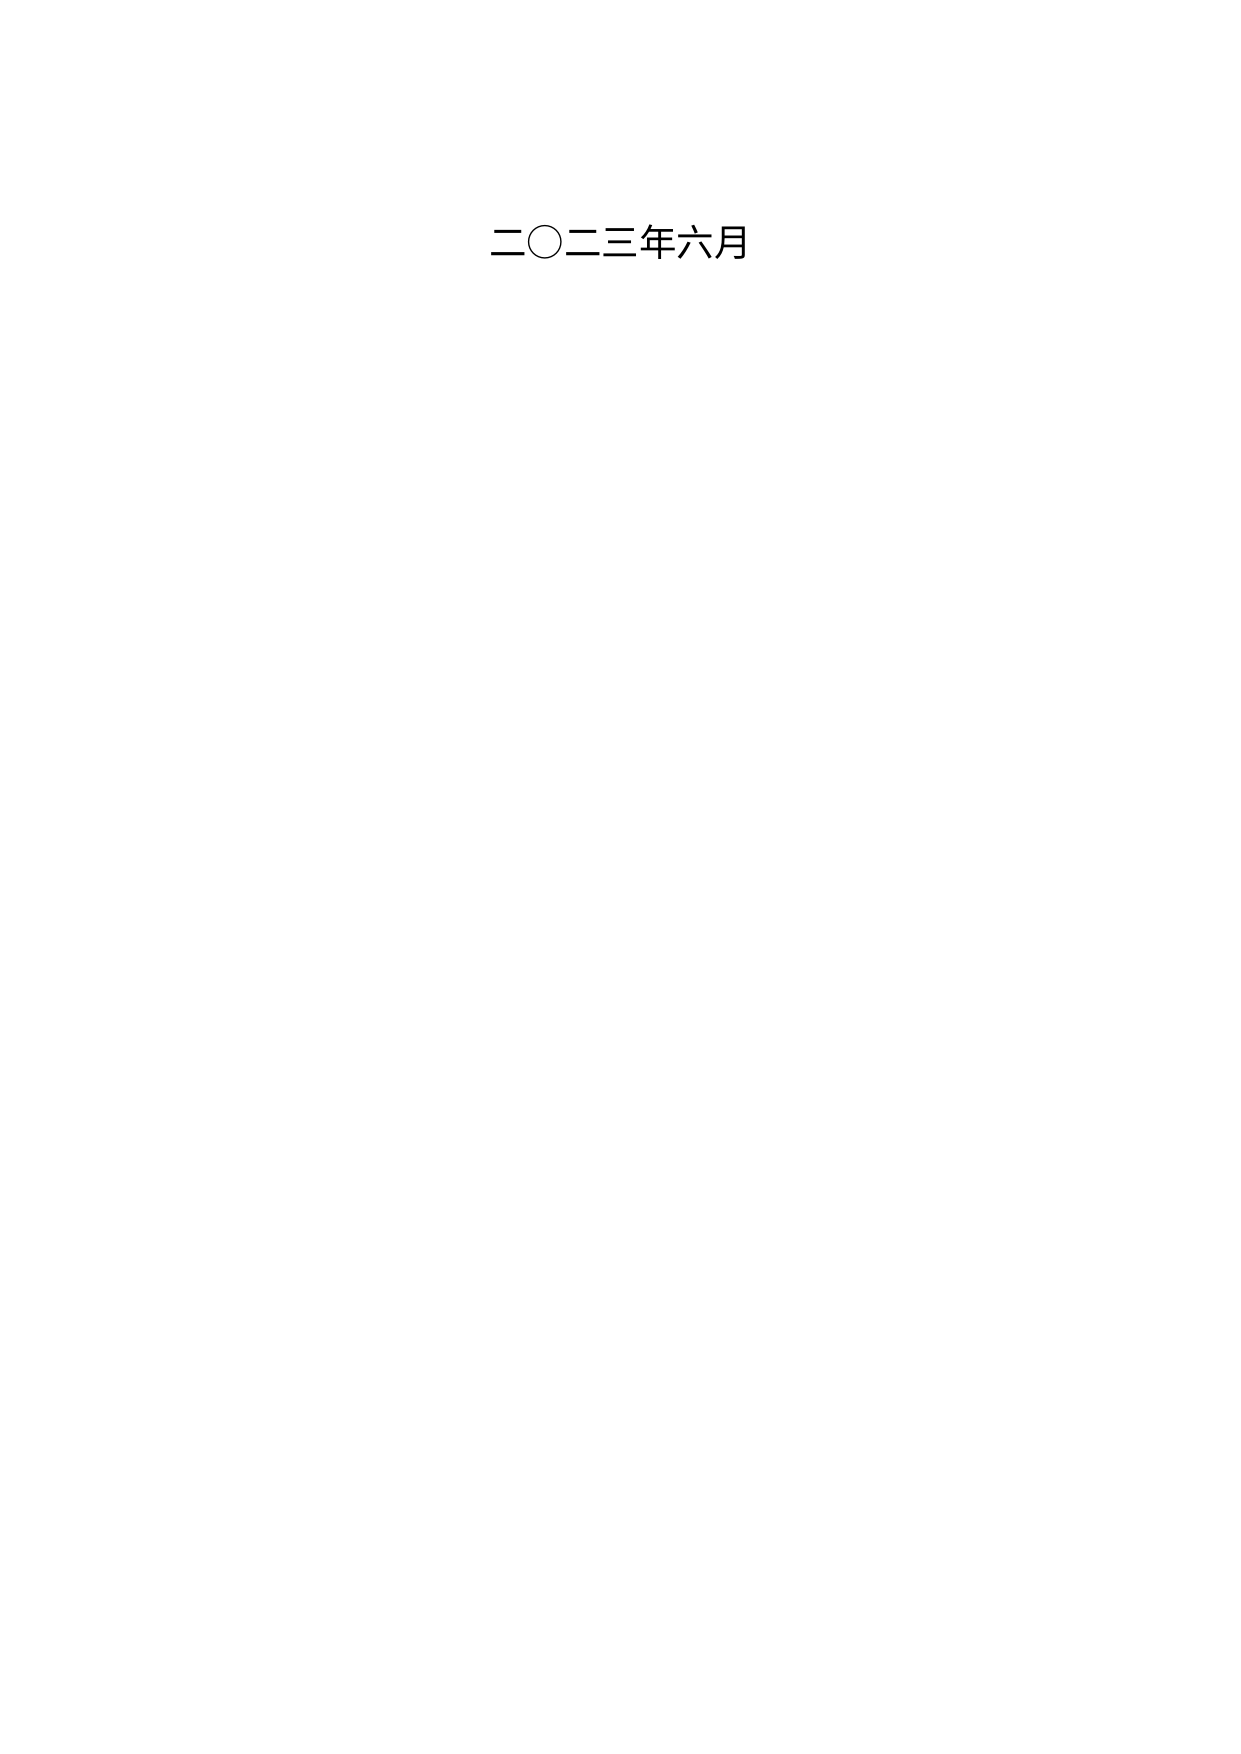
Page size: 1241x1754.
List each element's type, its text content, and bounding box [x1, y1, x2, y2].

text 二○二三年六月 [163, 207, 1077, 272]
